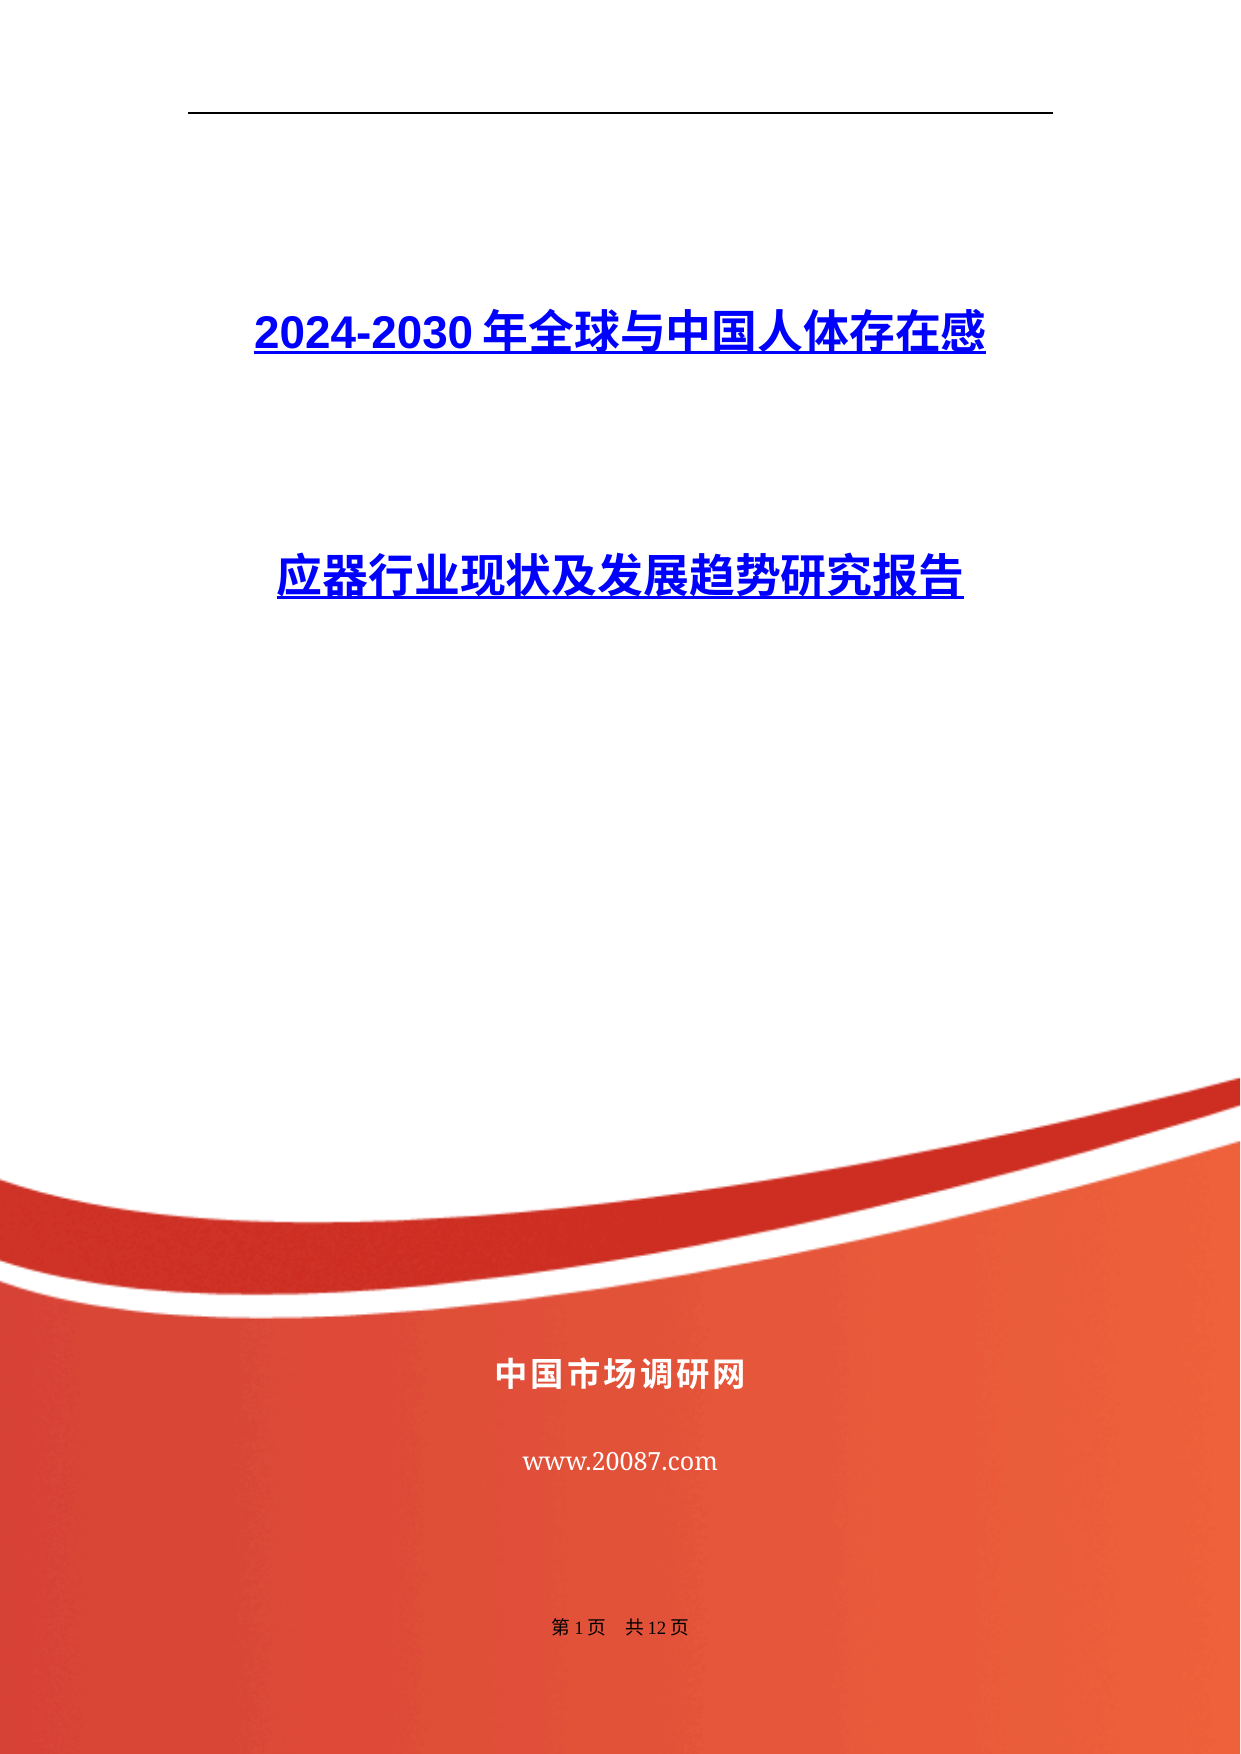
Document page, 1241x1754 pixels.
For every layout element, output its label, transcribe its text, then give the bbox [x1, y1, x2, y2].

subtitle 中国市场调研网 [187, 1339, 1053, 1404]
table_header 2024-2030年全球与中国人体存在感应器行业现状及发展趋势研究报告 [188, 207, 1053, 773]
text www.20087.com [187, 1428, 1053, 1493]
picture [0, 1006, 1241, 1754]
